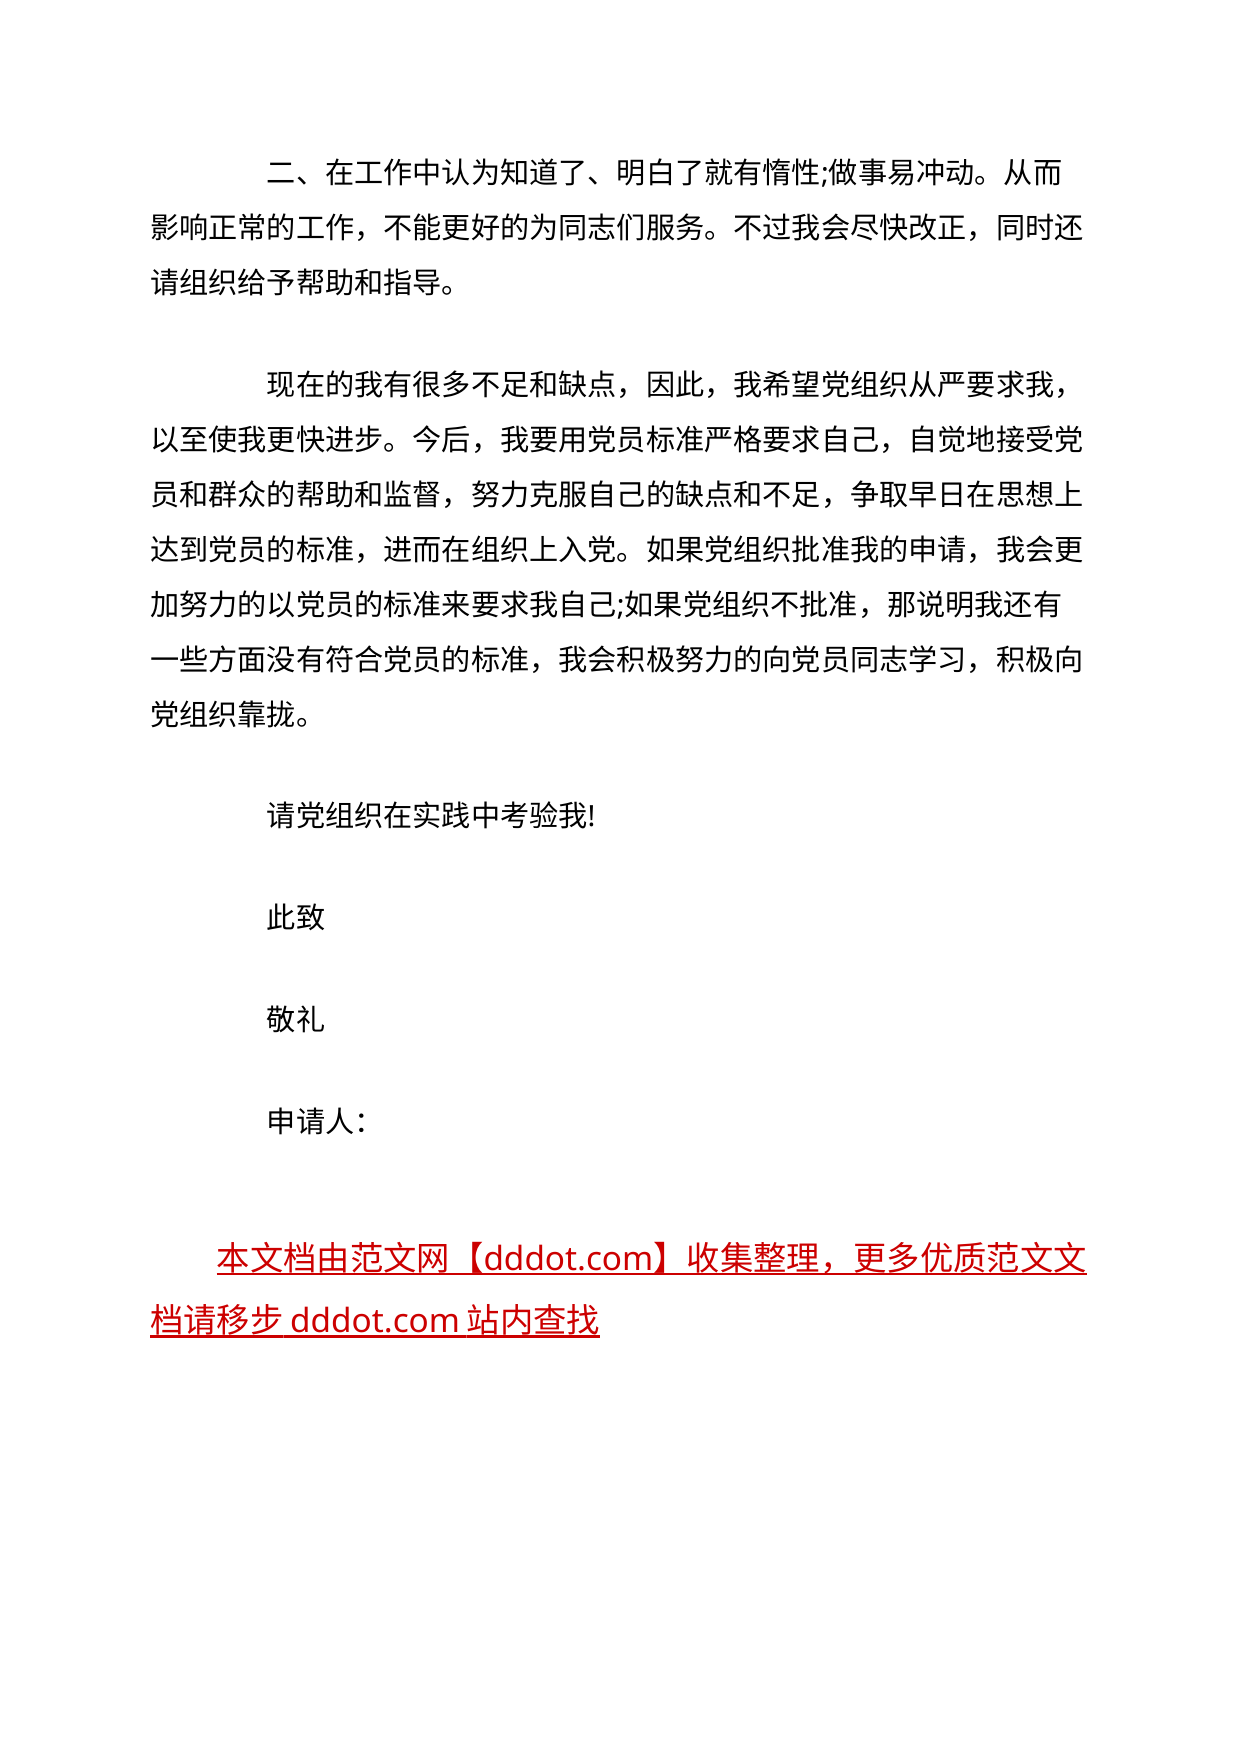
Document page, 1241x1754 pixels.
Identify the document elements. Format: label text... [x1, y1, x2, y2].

text 此致 [150, 895, 1090, 937]
text 敬礼 [150, 997, 1090, 1039]
text 现在的我有很多不足和缺点，因此，我希望党组织从严要求我，以至使我更快进步。今后，我要用党员标准严格要求自己，自觉地接受党员和群众的帮助和监督，努力克服自己的缺点和不足，争取早日在思想上达到党员的标准，进而在组织上入党。如果党组织批准我的申请，我会更加努力的以党员的标准来要求我自己;如果党组织不批准，那说明我还有一些方面没有符合党员的标准，我会积极努力的向党员同志学习，积极向党组织靠拢。 [150, 362, 1090, 733]
text 二、在工作中认为知道了、明白了就有惰性;做事易冲动。从而影响正常的工作，不能更好的为同志们服务。不过我会尽快改正，同时还请组织给予帮助和指导。 [150, 150, 1090, 302]
text 申请人： [150, 1098, 1090, 1141]
text 请党组织在实践中考验我! [150, 793, 1090, 835]
text 本文档由范文网【dddot.com】收集整理，更多优质范文文档请移步dddot.com站内查找 [150, 1231, 1090, 1343]
